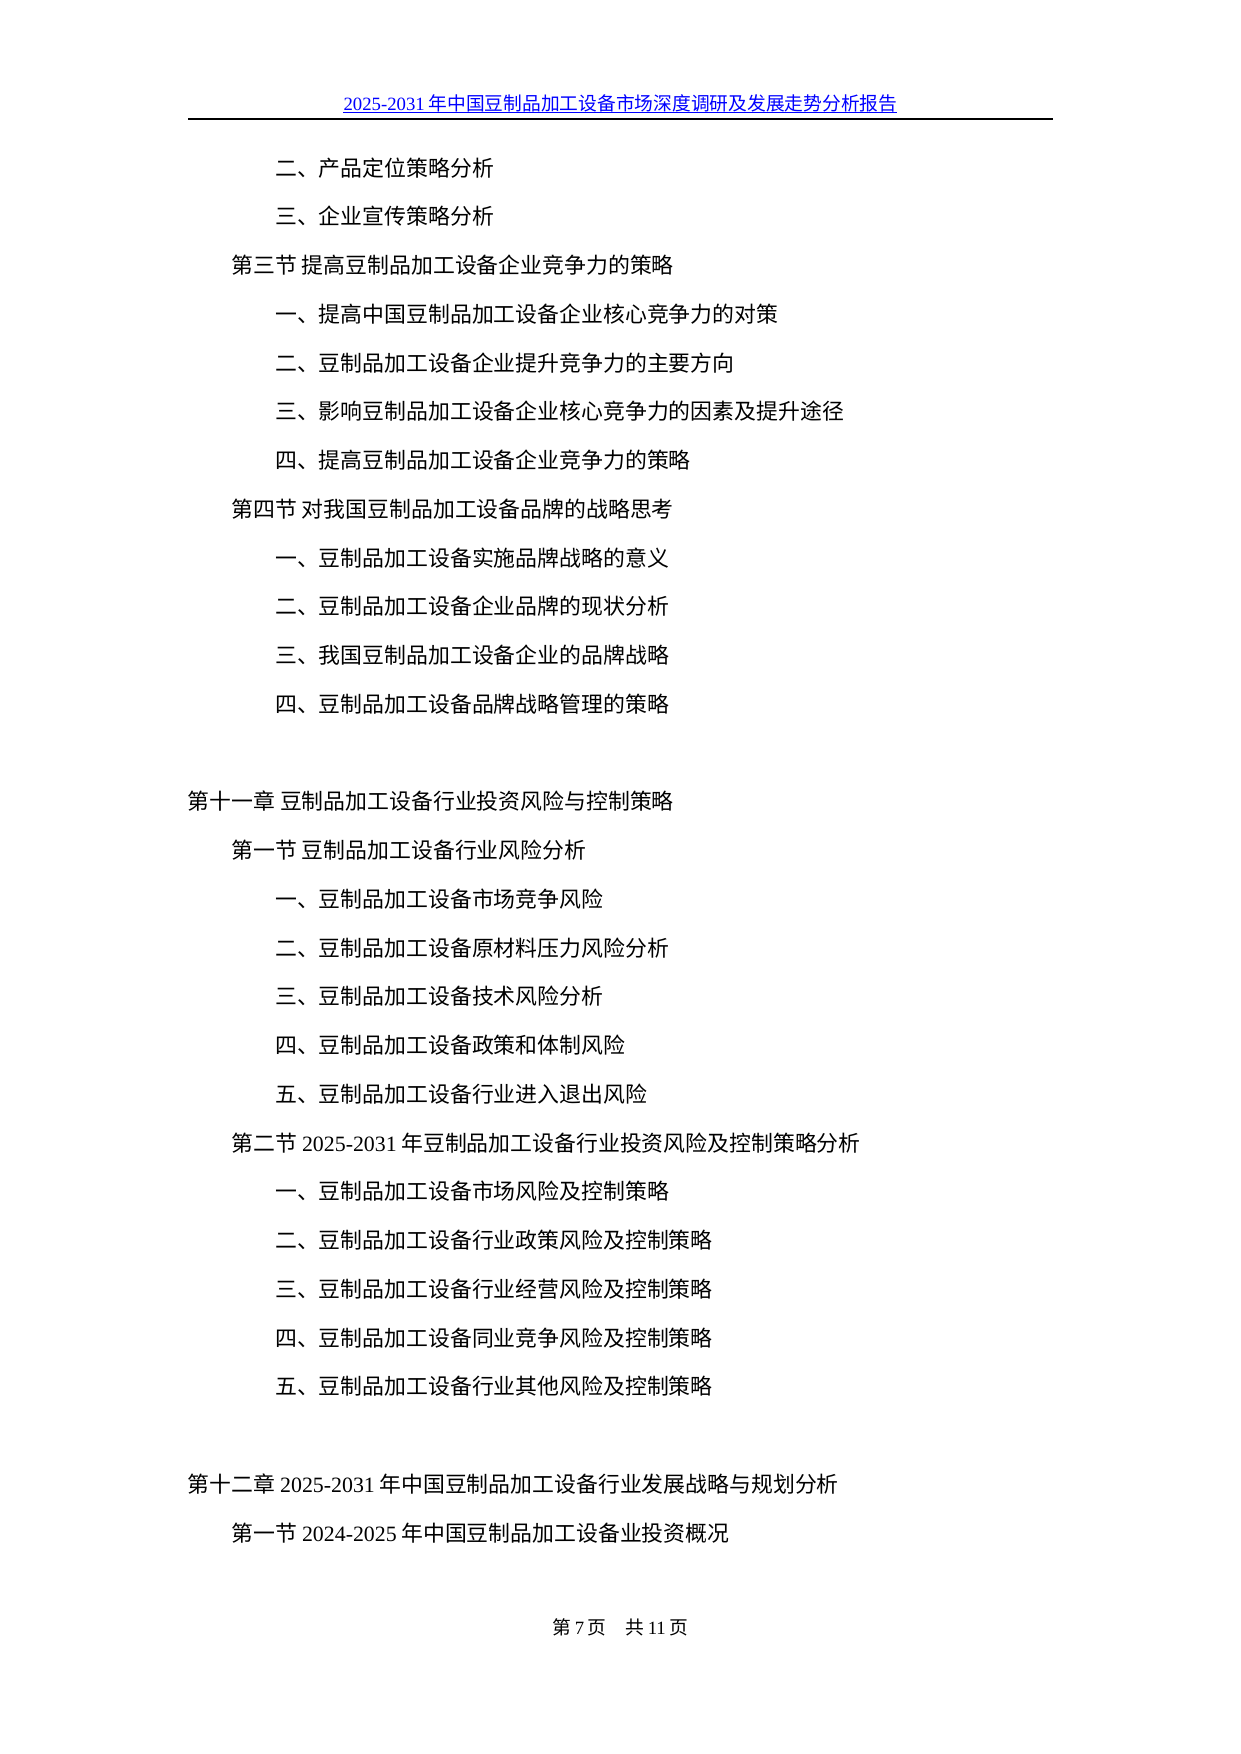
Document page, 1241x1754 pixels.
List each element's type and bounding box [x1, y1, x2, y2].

text [187, 150, 1053, 1548]
